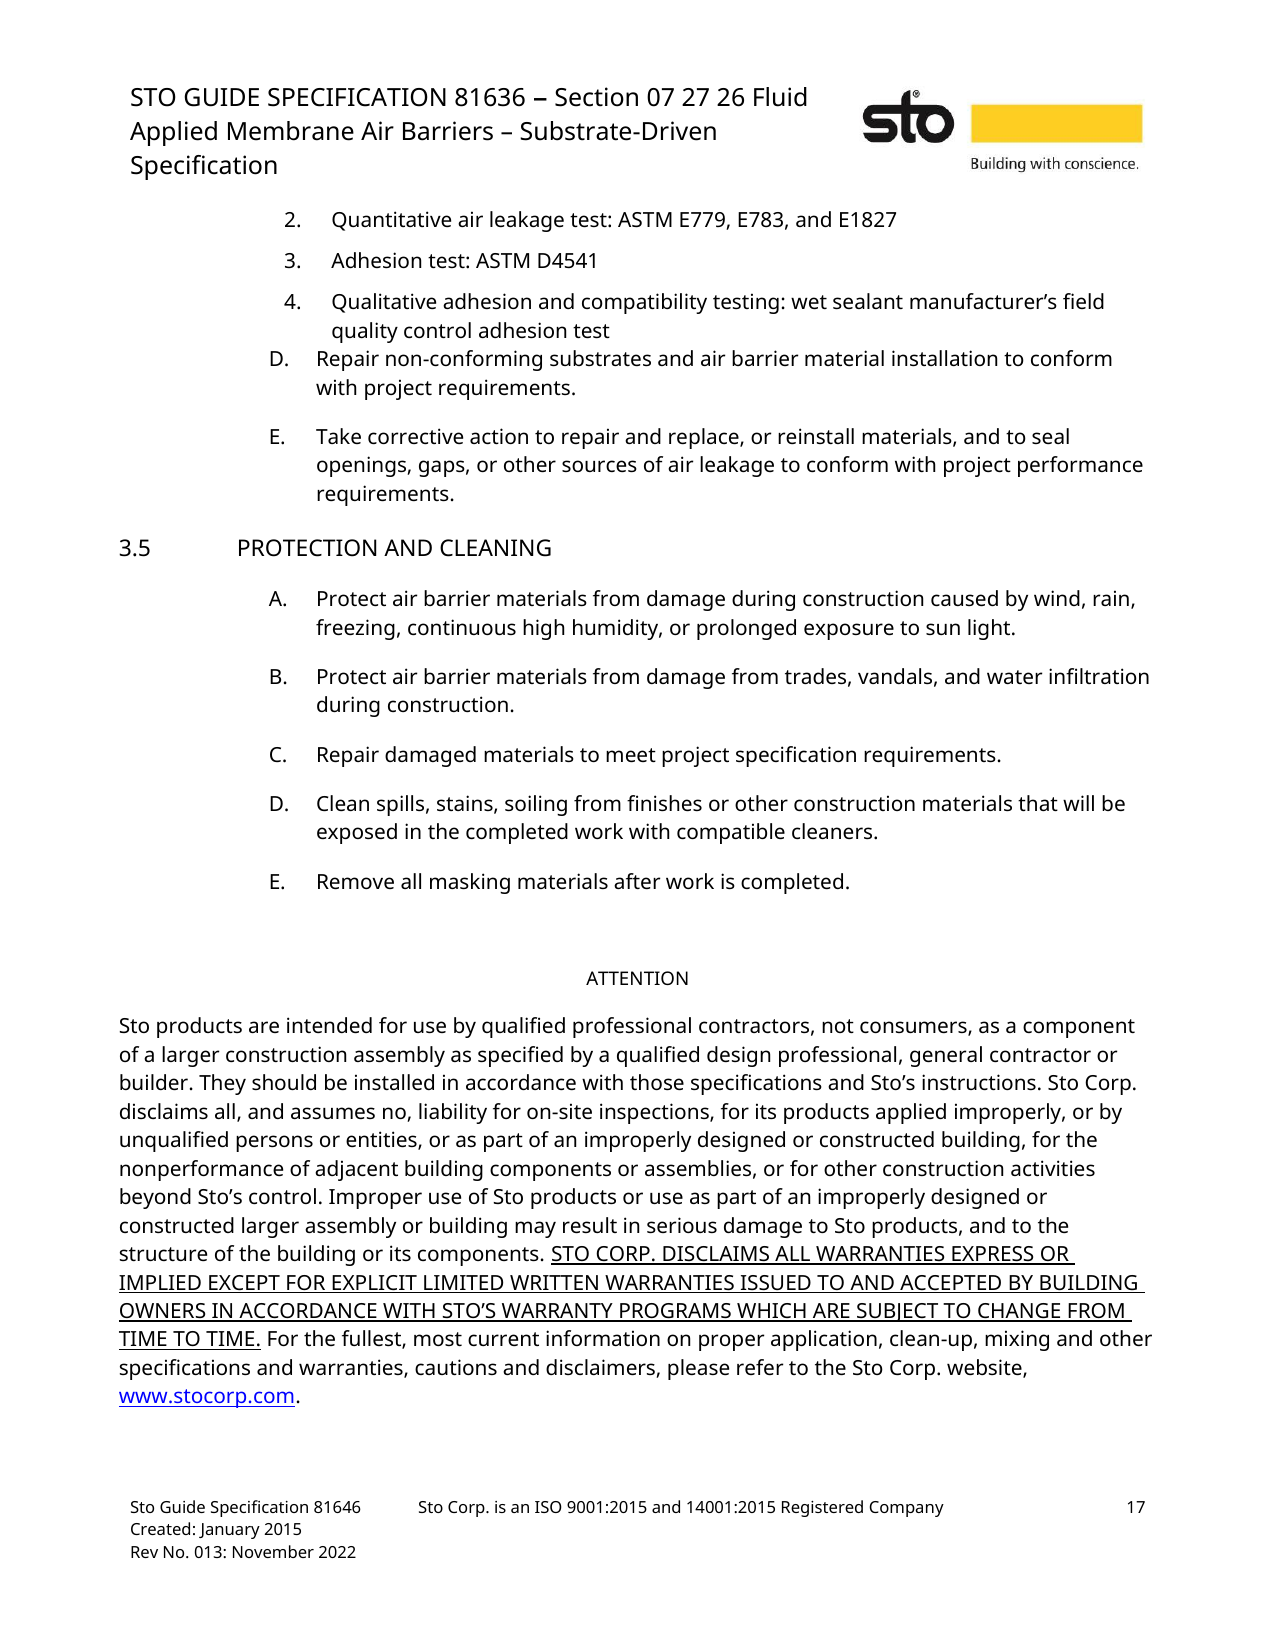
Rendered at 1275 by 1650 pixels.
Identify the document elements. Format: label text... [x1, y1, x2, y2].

subtitle Qualitative adhesion and compatibility testing: wet sealant manufacturer’s field quality control adhesion test [284, 287, 1156, 344]
subtitle Protect air barrier materials from damage during construction caused by wind, rain, freezing, continuous high humidity, or prolonged exposure to sun light. [268, 584, 1156, 641]
subtitle Take corrective action to repair and replace, or reinstall materials, and to seal openings, gaps, or other sources of air leakage to conform with project performance requirements. [268, 422, 1156, 507]
text ATTENTION [118, 965, 1156, 991]
subtitle Clean spills, stains, soiling from finishes or other construction materials that will be exposed in the completed work with compatible cleaners. [268, 789, 1156, 846]
subtitle Protect air barrier materials from damage from trades, vandals, and water infiltration during construction. [268, 662, 1156, 719]
subtitle Adhesion test: ASTM D4541 [284, 246, 1156, 275]
subtitle Quantitative air leakage test: ASTM E779, E783, and E1827 [284, 206, 1156, 234]
subtitle Remove all masking materials after work is completed. [268, 867, 1156, 895]
subtitle PROTECTION AND CLEANING [118, 532, 1156, 563]
picture [859, 86, 1146, 175]
subtitle Repair damaged materials to meet project specification requirements. [268, 740, 1156, 768]
subtitle Repair non-conforming substrates and air barrier material installation to conform with project requirements. [268, 344, 1156, 401]
text Sto products are intended for use by qualified professional contractors, not consumers, as a component of a larger construction assembly as specified by a qualified design professional, general contractor or builder. They should be installed in accordance with those specifications and Sto’s instructions. Sto Corp. disclaims all, and assumes no, liability for on-site inspections, for its products applied improperly, or by unqualified persons or entities, or as part of an improperly designed or constructed building, for the nonperformance of adjacent building components or assemblies, or for other construction activities beyond Sto’s control. Improper use of Sto products or use as part of an improperly designed or constructed larger assembly or building may result in serious damage to Sto products, and to the structure of the building or its components. STO CORP. DISCLAIMS ALL WARRANTIES EXPRESS OR IMPLIED EXCEPT FOR EXPLICIT LIMITED WRITTEN WARRANTIES ISSUED TO AND ACCEPTED BY BUILDING OWNERS IN ACCORDANCE WITH STO’S WARRANTY PROGRAMS WHICH ARE SUBJECT TO CHANGE FROM TIME TO TIME. For the fullest, most current information on proper application, clean-up, mixing and other specifications and warranties, cautions and disclaimers, please refer to the Sto Corp. website, www.stocorp.com. [118, 1012, 1156, 1410]
